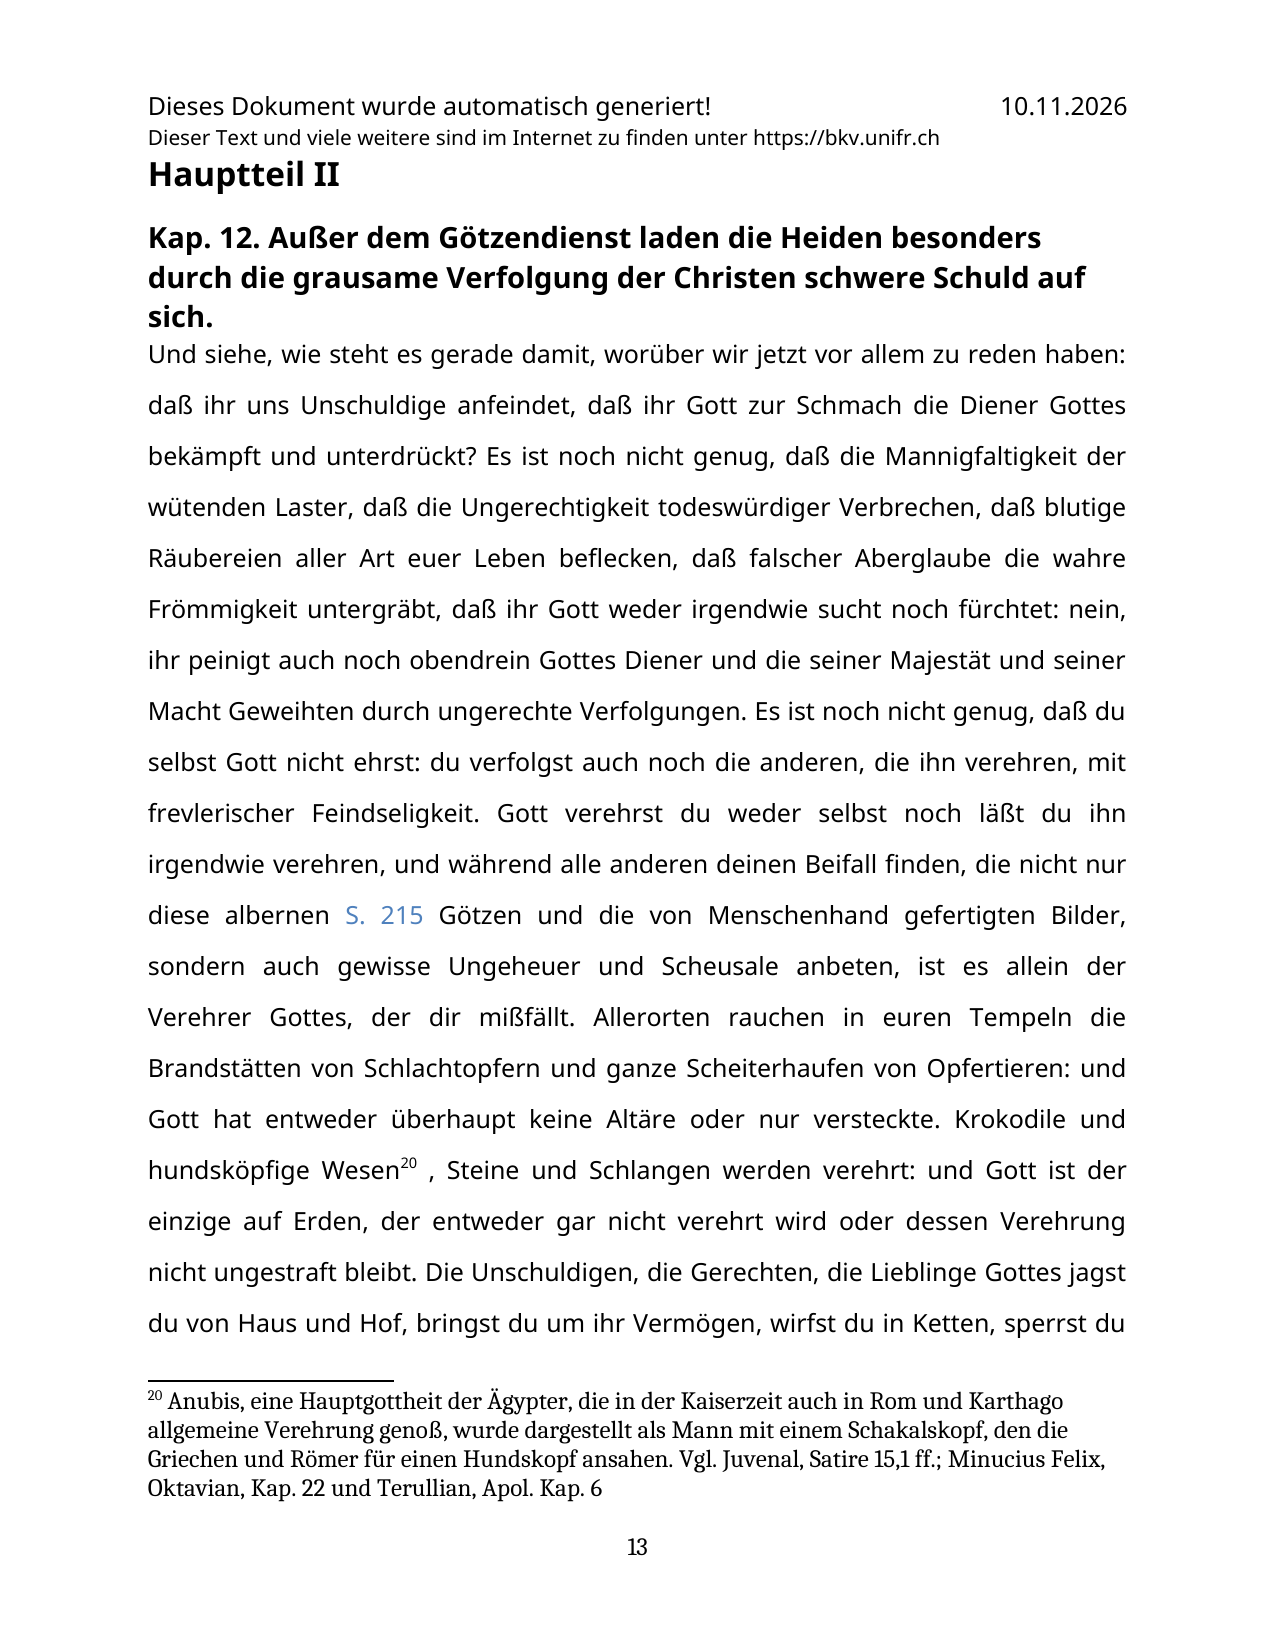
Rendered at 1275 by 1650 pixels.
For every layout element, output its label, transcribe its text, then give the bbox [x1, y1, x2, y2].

subtitle Hauptteil II [148, 151, 1127, 196]
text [148, 336, 1127, 1340]
subtitle Kap. 12. Außer dem Götzendienst laden die Heiden besonders durch die grausame Verfolgung der Christen schwere Schuld auf sich. [148, 217, 1127, 336]
